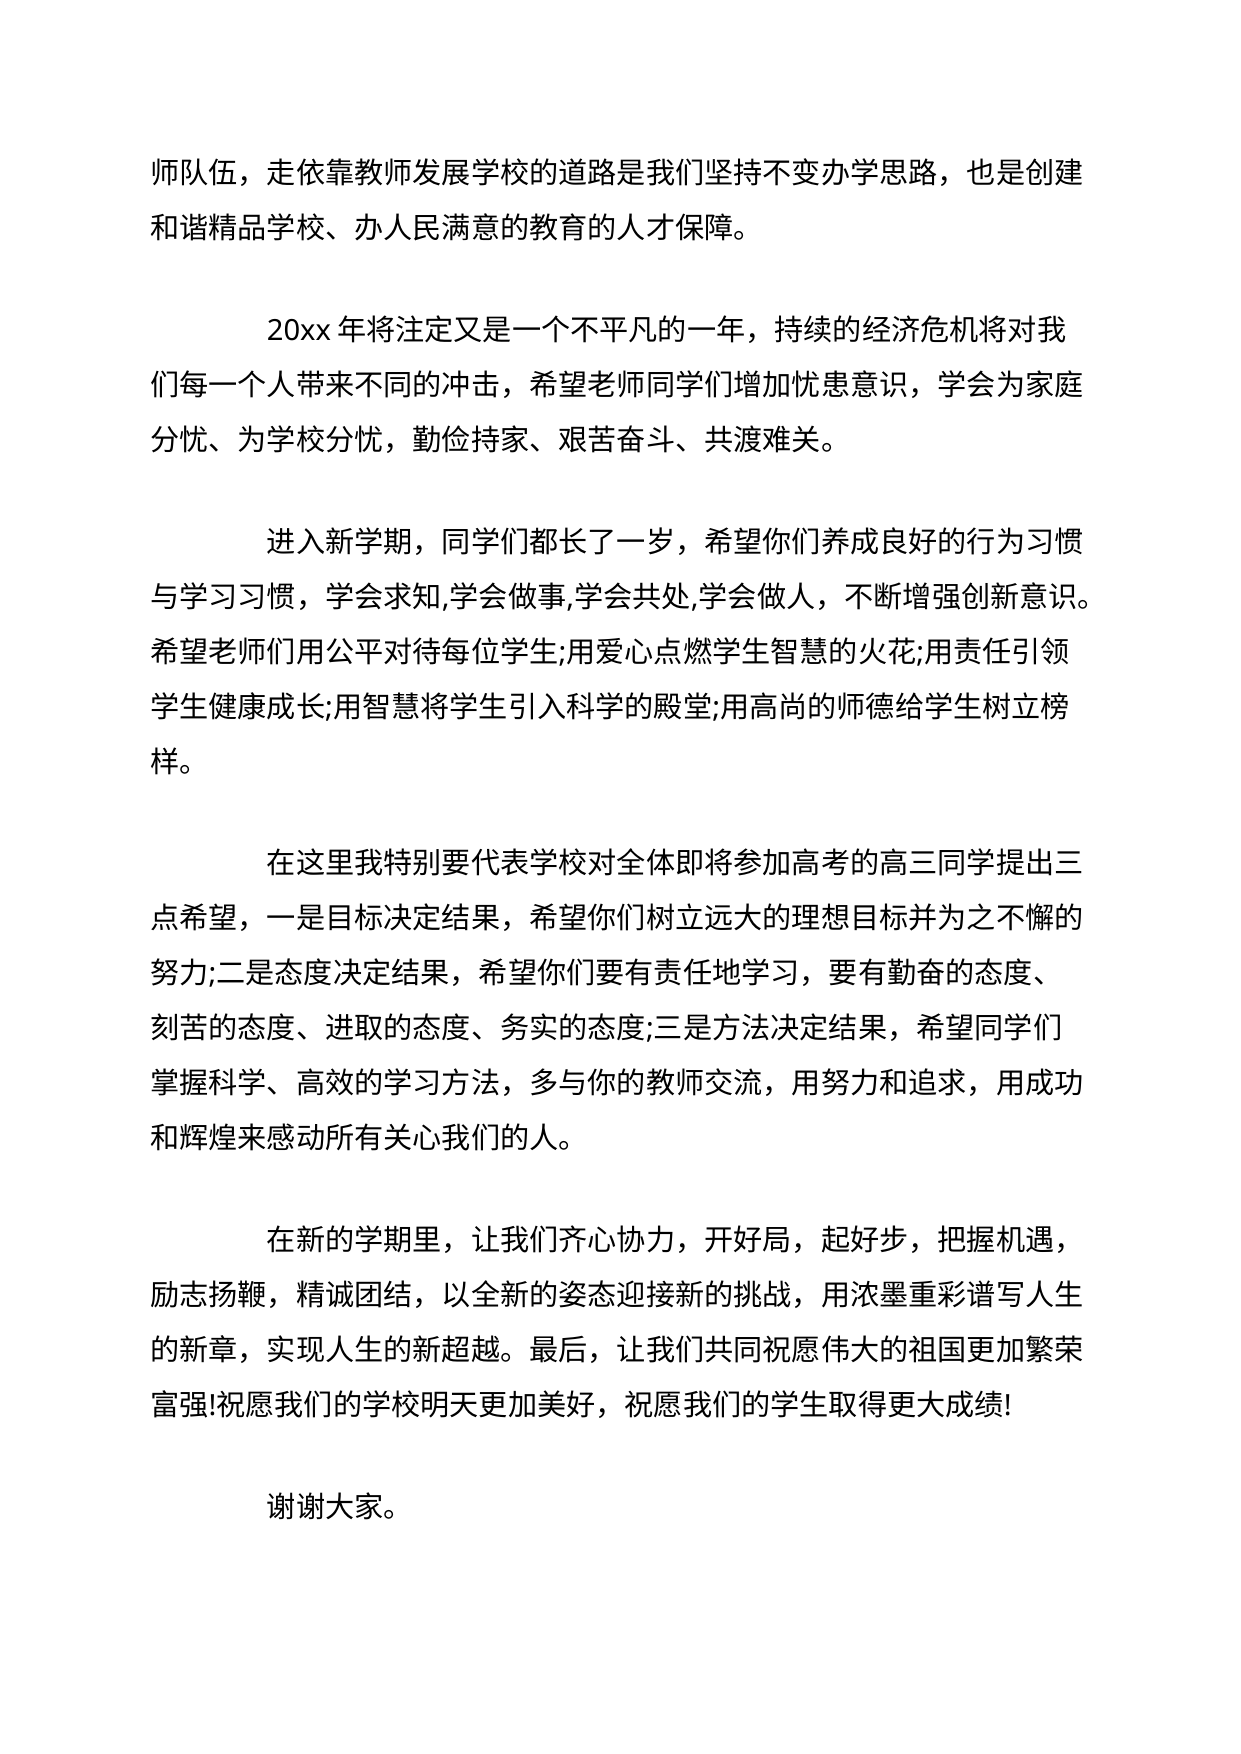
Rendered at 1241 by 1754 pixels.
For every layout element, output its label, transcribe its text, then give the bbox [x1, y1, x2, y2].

text 在新的学期里，让我们齐心协力，开好局，起好步，把握机遇，励志扬鞭，精诚团结，以全新的姿态迎接新的挑战，用浓墨重彩谱写人生的新章，实现人生的新超越。最后，让我们共同祝愿伟大的祖国更加繁荣富强!祝愿我们的学校明天更加美好，祝愿我们的学生取得更大成绩! [150, 1216, 1090, 1423]
text 进入新学期，同学们都长了一岁，希望你们养成良好的行为习惯与学习习惯，学会求知,学会做事,学会共处,学会做人，不断增强创新意识。希望老师们用公平对待每位学生;用爱心点燃学生智慧的火花;用责任引领学生健康成长;用智慧将学生引入科学的殿堂;用高尚的师德给学生树立榜样。 [150, 518, 1090, 781]
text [150, 150, 1090, 247]
text 20xx年将注定又是一个不平凡的一年，持续的经济危机将对我们每一个人带来不同的冲击，希望老师同学们增加忧患意识，学会为家庭分忧、为学校分忧，勤俭持家、艰苦奋斗、共渡难关。 [150, 307, 1090, 459]
text 谢谢大家。 [150, 1483, 1090, 1525]
text 在这里我特别要代表学校对全体即将参加高考的高三同学提出三点希望，一是目标决定结果，希望你们树立远大的理想目标并为之不懈的努力;二是态度决定结果，希望你们要有责任地学习，要有勤奋的态度、刻苦的态度、进取的态度、务实的态度;三是方法决定结果，希望同学们掌握科学、高效的学习方法，多与你的教师交流，用努力和追求，用成功和辉煌来感动所有关心我们的人。 [150, 840, 1090, 1157]
